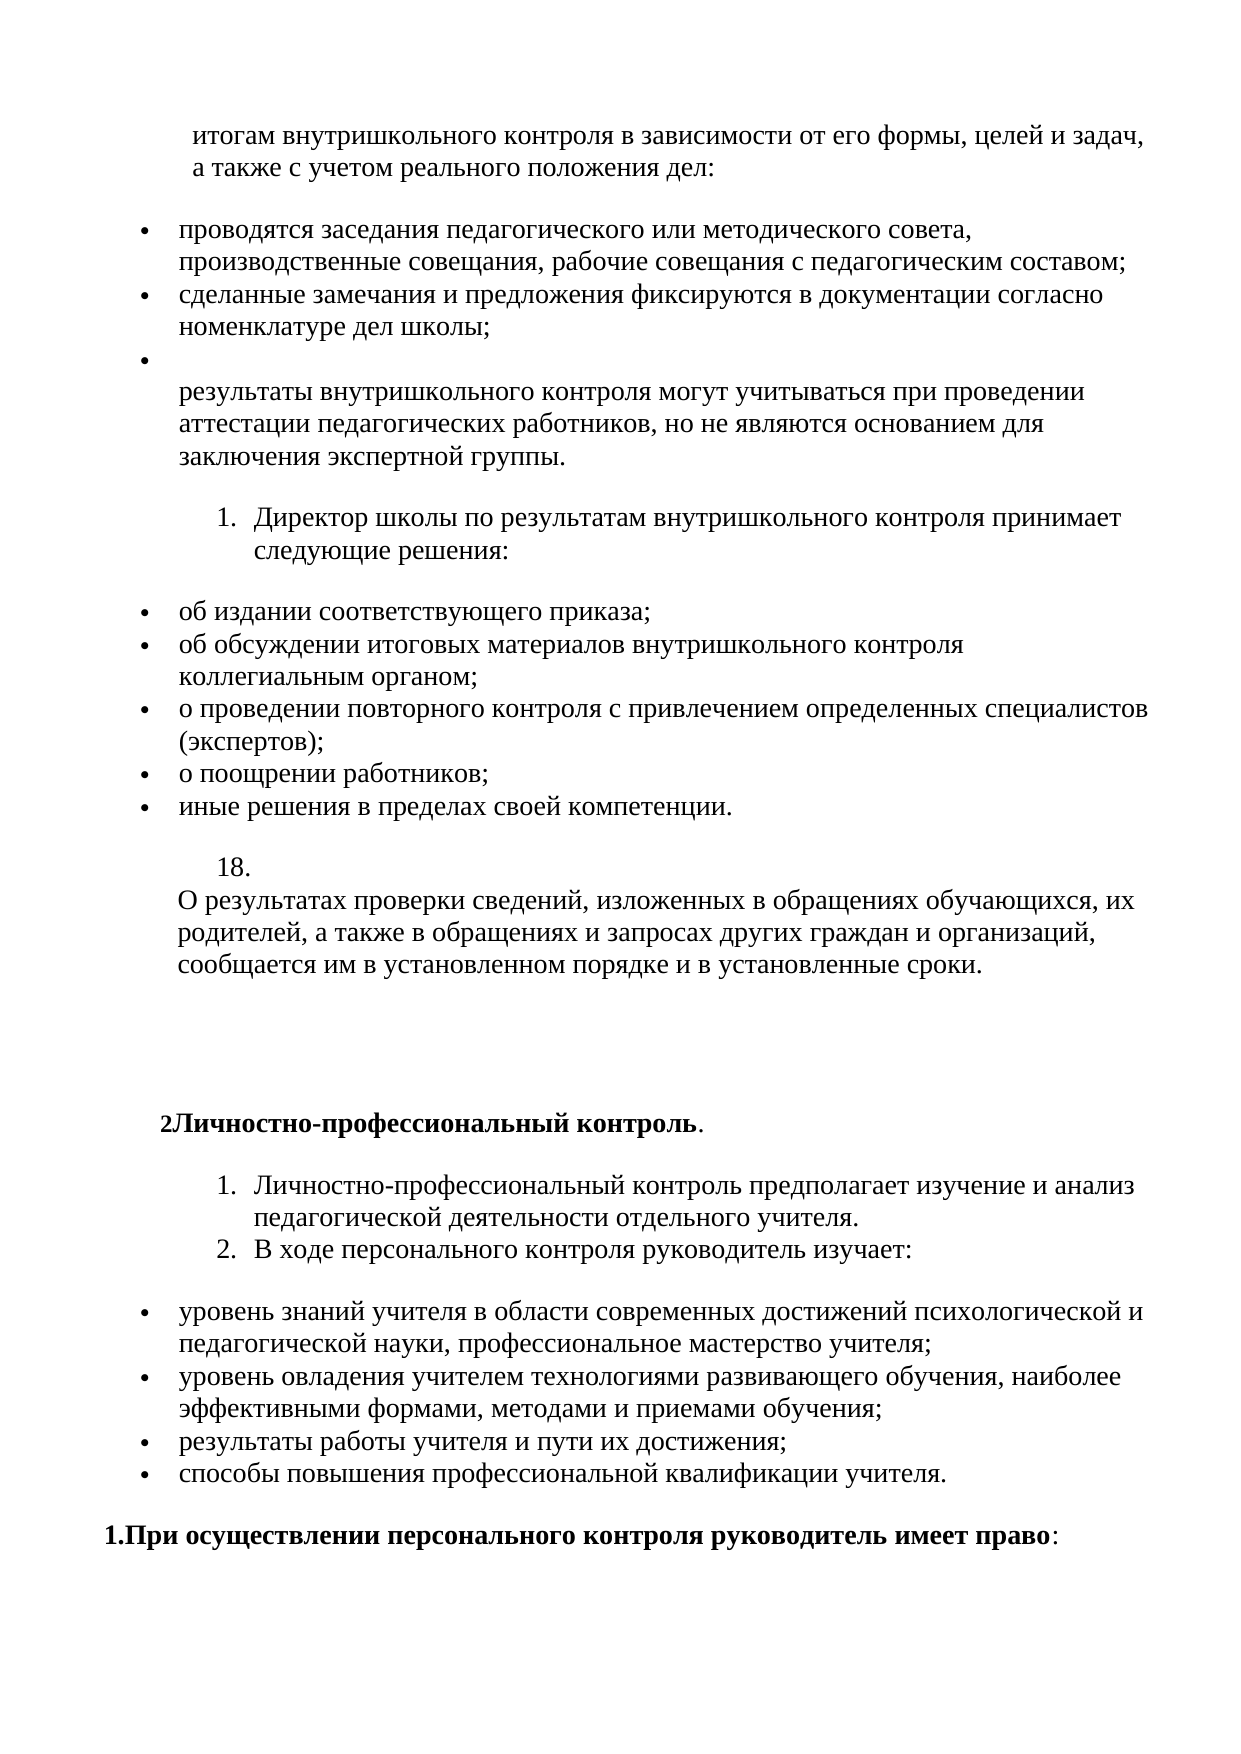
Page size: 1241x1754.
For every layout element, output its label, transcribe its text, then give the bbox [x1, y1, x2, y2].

list результаты работы учителя и пути их достижения; [141, 1424, 1152, 1456]
list об издании соответствующего приказа; [141, 594, 1152, 627]
list О результатах проверки сведений, изложенных в обращениях обучающихся, их родителей, а также в обращениях и запросах других граждан и организаций, сообщается им в установленном порядке и в установленные сроки. [177, 850, 1152, 980]
list В ходе персонального контроля руководитель изучает: [216, 1233, 1152, 1265]
list уровень овладения учителем технологиями развивающего обучения, наиболее эффективными формами, методами и приемами обучения; [141, 1359, 1152, 1424]
list способы повышения профессиональной квалификации учителя. [141, 1456, 1152, 1488]
text 2Личностно-профессиональный контроль. [103, 1009, 1152, 1139]
list проводятся заседания педагогического или методического совета, производственные совещания, рабочие совещания с педагогическим составом; [141, 212, 1152, 277]
text 1.При осуществлении персонального контроля руководитель имеет право: [103, 1518, 1152, 1550]
list Личностно-профессиональный контроль предполагает изучение и анализ педагогической деятельности отдельного учителя. [216, 1168, 1152, 1233]
list уровень знаний учителя в области современных достижений психологической и педагогической науки, профессиональное мастерство учителя; [141, 1294, 1152, 1359]
list результаты внутришкольного контроля могут учитываться при проведении аттестации педагогических работников, но не являются основанием для заключения экспертной группы. [141, 342, 1152, 471]
list о поощрении работников; [141, 756, 1152, 789]
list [192, 118, 1152, 183]
list сделанные замечания и предложения фиксируются в документации согласно номенклатуре дел школы; [141, 277, 1152, 342]
list об обсуждении итоговых материалов внутришкольного контроля коллегиальным органом; [141, 627, 1152, 692]
list Директор школы по результатам внутришкольного контроля принимает следующие решения: [216, 500, 1152, 565]
list иные решения в пределах своей компетенции. [141, 789, 1152, 821]
list о проведении повторного контроля с привлечением определенных специалистов (экспертов); [141, 692, 1152, 756]
